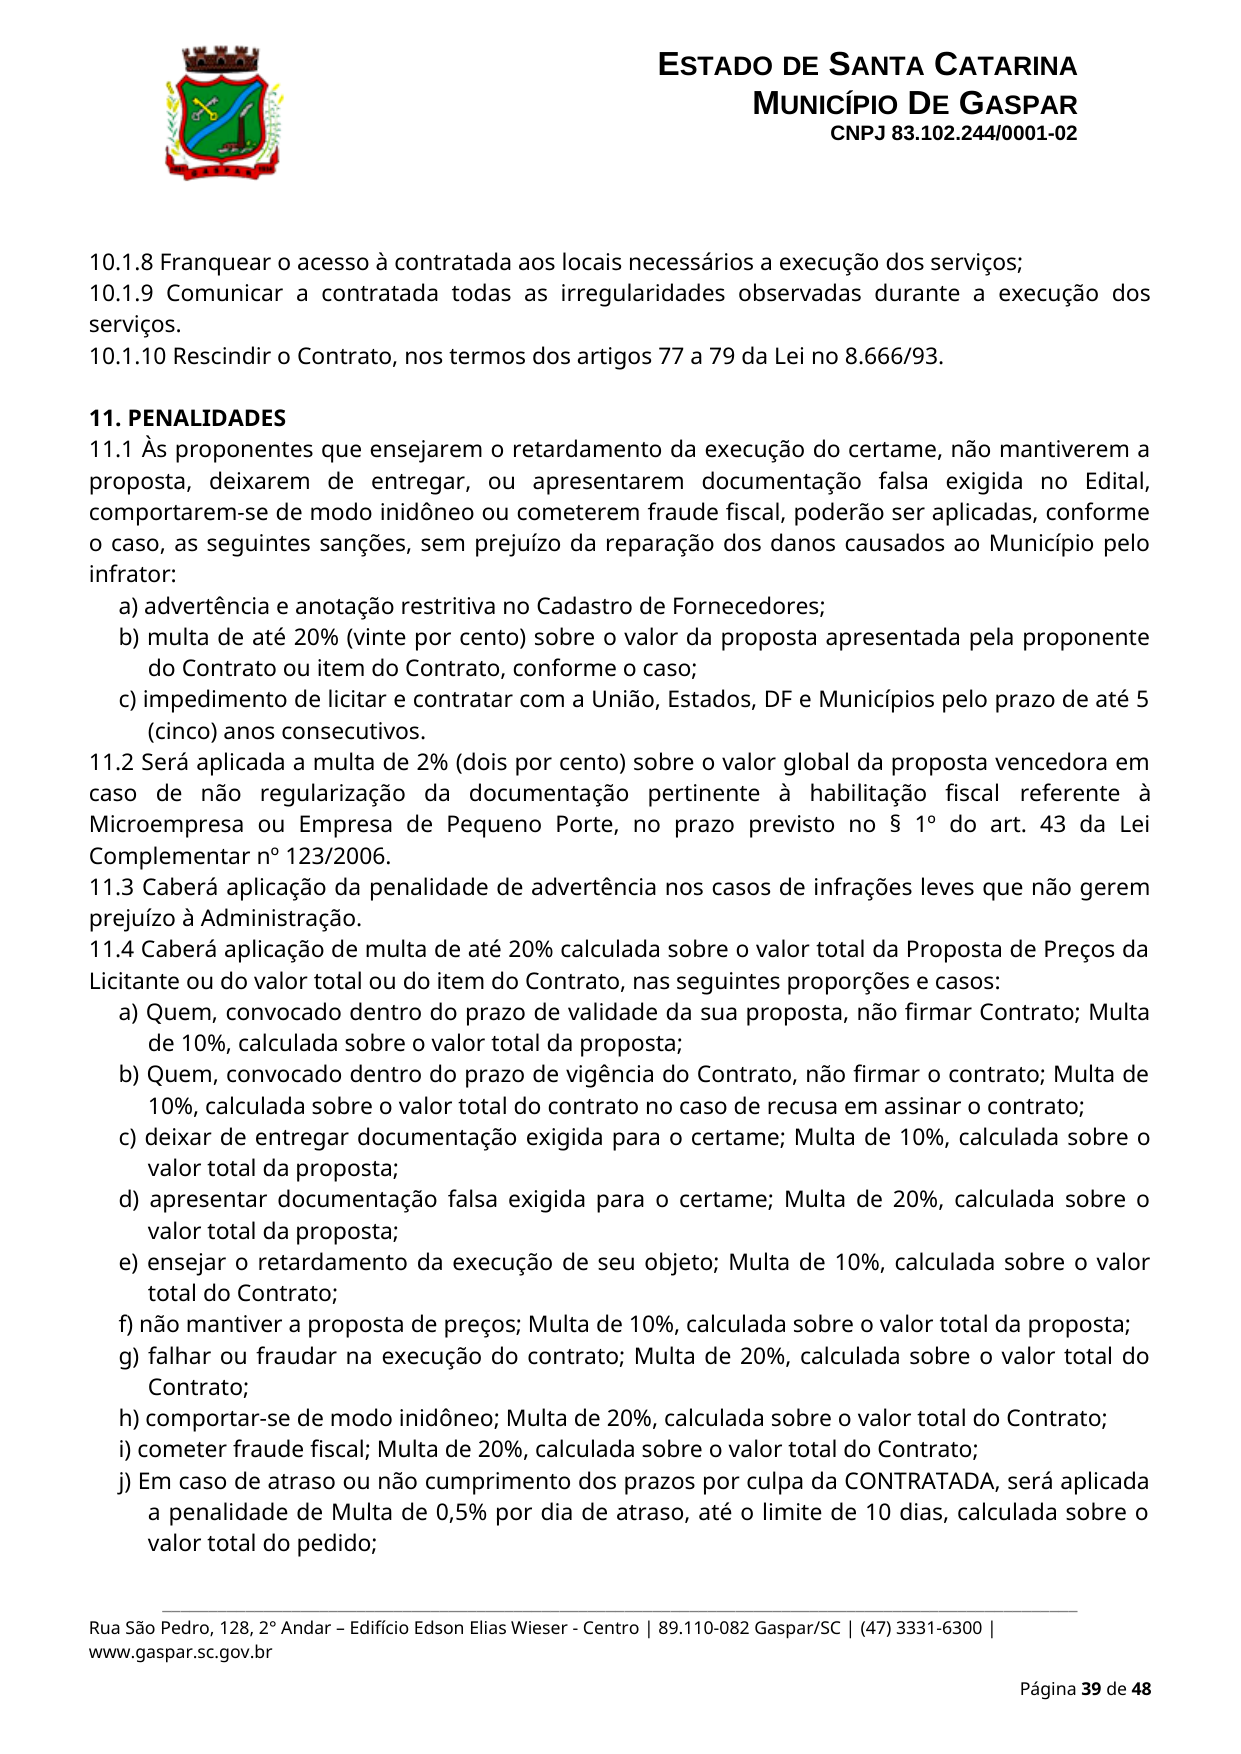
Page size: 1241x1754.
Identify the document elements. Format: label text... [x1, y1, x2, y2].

text j) Em caso de atraso ou não cumprimento dos prazos por culpa da CONTRATADA, será aplicada a penalidade de Multa de 0,5% por dia de atraso, até o limite de 10 dias, calculada sobre o valor total do pedido; [118, 1464, 1152, 1558]
text d) apresentar documentação falsa exigida para o certame; Multa de 20%, calculada sobre o valor total da proposta; [118, 1183, 1152, 1246]
text 11.3 Caberá aplicação da penalidade de advertência nos casos de infrações leves que não gerem prejuízo à Administração. [89, 871, 1152, 933]
text 11. PENALIDADES [89, 402, 1152, 433]
text 11.4 Caberá aplicação de multa de até 20% calculada sobre o valor total da Proposta de Preços da Licitante ou do valor total ou do item do Contrato, nas seguintes proporções e casos: [89, 933, 1152, 996]
text b) Quem, convocado dentro do prazo de vigência do Contrato, não firmar o contrato; Multa de 10%, calculada sobre o valor total do contrato no caso de recusa em assinar o contrato; [118, 1058, 1152, 1121]
text 11.1 Às proponentes que ensejarem o retardamento da execução do certame, não mantiverem a proposta, deixarem de entregar, ou apresentarem documentação falsa exigida no Edital, comportarem-se de modo inidôneo ou cometerem fraude fiscal, poderão ser aplicadas, conforme o caso, as seguintes sanções, sem prejuízo da reparação dos danos causados ao Município pelo infrator: [89, 433, 1152, 589]
text 11.2 Será aplicada a multa de 2% (dois por cento) sobre o valor global da proposta vencedora em caso de não regularização da documentação pertinente à habilitação fiscal referente à Microempresa ou Empresa de Pequeno Porte, no prazo previsto no § 1º do art. 43 da Lei Complementar nº 123/2006. [89, 746, 1152, 871]
text a) advertência e anotação restritiva no Cadastro de Fornecedores; [118, 589, 1152, 621]
text 10.1.8 Franquear o acesso à contratada aos locais necessários a execução dos serviços; [89, 246, 1152, 277]
picture [162, 44, 289, 183]
text g) falhar ou fraudar na execução do contrato; Multa de 20%, calculada sobre o valor total do Contrato; [118, 1339, 1152, 1402]
text i) cometer fraude fiscal; Multa de 20%, calculada sobre o valor total do Contrato; [118, 1433, 1152, 1464]
text b) multa de até 20% (vinte por cento) sobre o valor da proposta apresentada pela proponente do Contrato ou item do Contrato, conforme o caso; [118, 621, 1152, 683]
text 10.1.9 Comunicar a contratada todas as irregularidades observadas durante a execução dos serviços. [89, 277, 1152, 339]
text a) Quem, convocado dentro do prazo de validade da sua proposta, não firmar Contrato; Multa de 10%, calculada sobre o valor total da proposta; [118, 996, 1152, 1058]
text c) deixar de entregar documentação exigida para o certame; Multa de 10%, calculada sobre o valor total da proposta; [118, 1121, 1152, 1183]
text h) comportar-se de modo inidôneo; Multa de 20%, calculada sobre o valor total do Contrato; [118, 1402, 1152, 1433]
text f) não mantiver a proposta de preços; Multa de 10%, calculada sobre o valor total da proposta; [118, 1308, 1152, 1339]
text 10.1.10 Rescindir o Contrato, nos termos dos artigos 77 a 79 da Lei no 8.666/93. [89, 339, 1152, 371]
text c) impedimento de licitar e contratar com a União, Estados, DF e Municípios pelo prazo de até 5 (cinco) anos consecutivos. [118, 683, 1152, 746]
text e) ensejar o retardamento da execução de seu objeto; Multa de 10%, calculada sobre o valor total do Contrato; [118, 1246, 1152, 1308]
